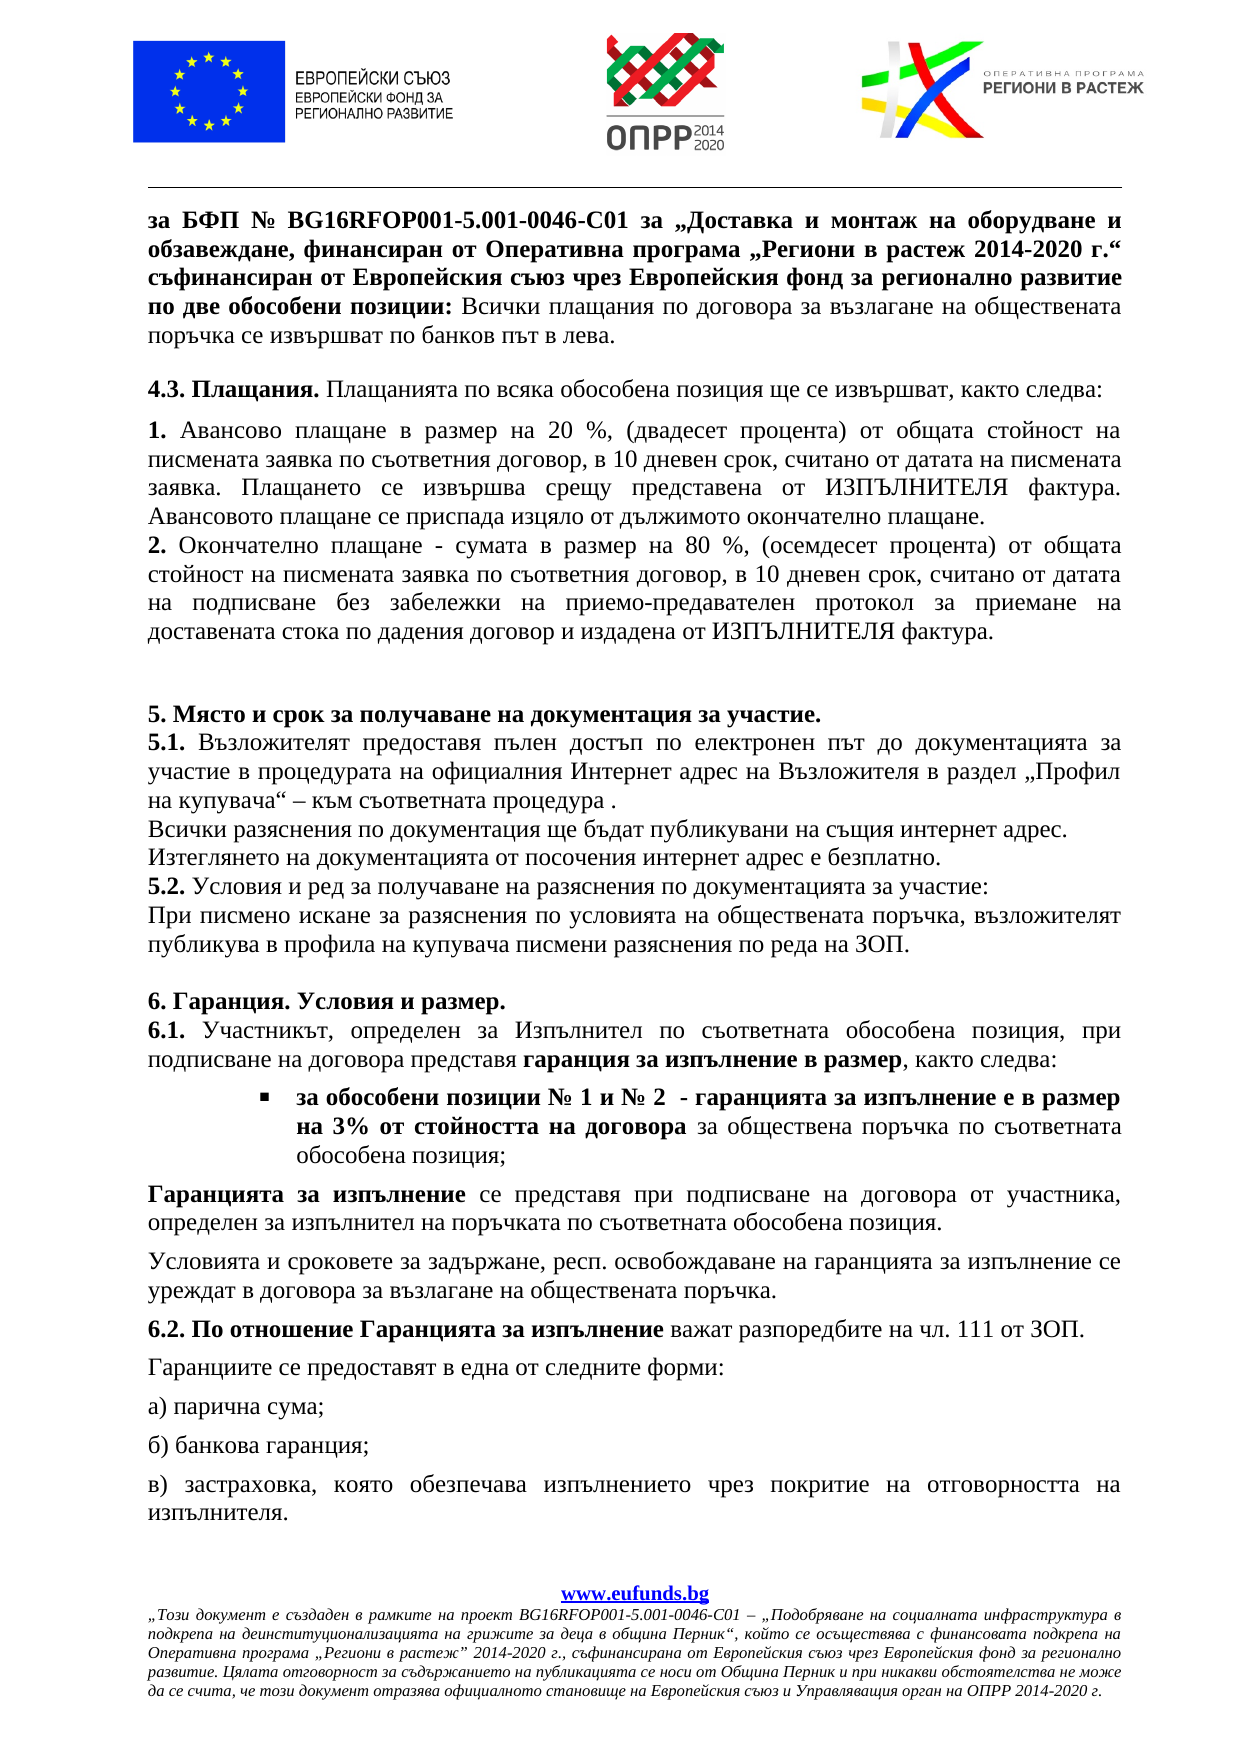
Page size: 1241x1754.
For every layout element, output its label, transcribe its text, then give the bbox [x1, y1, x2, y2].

text Изтеглянето на документацията от посочения интернет адрес е безплатно. [148, 842, 1122, 871]
text 1. Авансово плащане в размер на 20 %, (двадесет процента) от общата стойност на писмената заявка по съответния договор, в 10 дневен срок, считано от датата на писмената заявка. Плащането се извършва срещу представена от ИЗПЪЛНИТЕЛЯ фактура. Авансовото плащане се приспада изцяло от дължимото окончателно плащане. [148, 415, 1122, 530]
text 5.1. Възложителят предоставя пълен достъп по електронен път до документацията за участие в процедурата на официалния Интернет адрес на Възложителя в раздел „Профил на купувача“ – към съответната процедура . [148, 727, 1122, 814]
text 4.3. Плащания. Плащанията по всяка обособена позиция ще се извършват, както следва: [148, 374, 1122, 402]
text Условията и сроковете за задържане, респ. освобождаване на гаранцията за изпълнение се уреждат в договора за възлагане на обществената поръчка. [148, 1246, 1122, 1304]
text в) застраховка, която обезпечава изпълнението чрез покритие на отговорността на изпълнителя. [148, 1469, 1122, 1526]
picture [846, 33, 1165, 145]
text 5.2. Условия и ред за получаване на разяснения по документацията за участие: [148, 871, 1122, 900]
text Гаранцията за изпълнение се представя при подписване на договора от участника, определен за изпълнител на поръчката по съответната обособена позиция. [148, 1179, 1122, 1236]
text При писмено искане за разяснения по условията на обществената поръчка, възложителят публикува в профила на купувача писмени разяснения по реда на ЗОП. [148, 900, 1122, 957]
text Гаранциите се предоставят в една от следните форми: [148, 1352, 1122, 1381]
text Всички разяснения по документация ще бъдат публикувани на същия интернет адрес. [148, 814, 1122, 842]
text 6. Гаранция. Условия и размер. [148, 986, 1122, 1015]
text а) парична сума; [148, 1391, 1122, 1420]
text 6.2. По отношение Гаранцията за изпълнение важат разпоредбите на чл. 111 от ЗОП. [148, 1314, 1122, 1342]
text 5. Място и срок за получаване на документация за участие. [148, 699, 1122, 727]
picture [606, 33, 727, 156]
picture [118, 29, 481, 156]
list за обособени позиции № 1 и № 2 - гаранцията за изпълнение е в размер на 3% от стойността на договора за обществена поръчка по съответната обособена позиция; [258, 1082, 1122, 1169]
text б) банкова гаранция; [148, 1430, 1122, 1459]
text 2. Окончателно плащане - сумата в размер на 80 %, (осемдесет процента) от общата стойност на писмената заявка по съответния договор, в 10 дневен срок, считано от датата на подписване без забележки на приемо-предавателен протокол за приемане на доставената стока по дадения договор и издадена от ИЗПЪЛНИТЕЛЯ фактура. [148, 530, 1122, 645]
text 6.1. Участникът, определен за Изпълнител по съответната обособена позиция, при подписване на договора представя гаранция за изпълнение в размер, както следва: [148, 1015, 1122, 1072]
